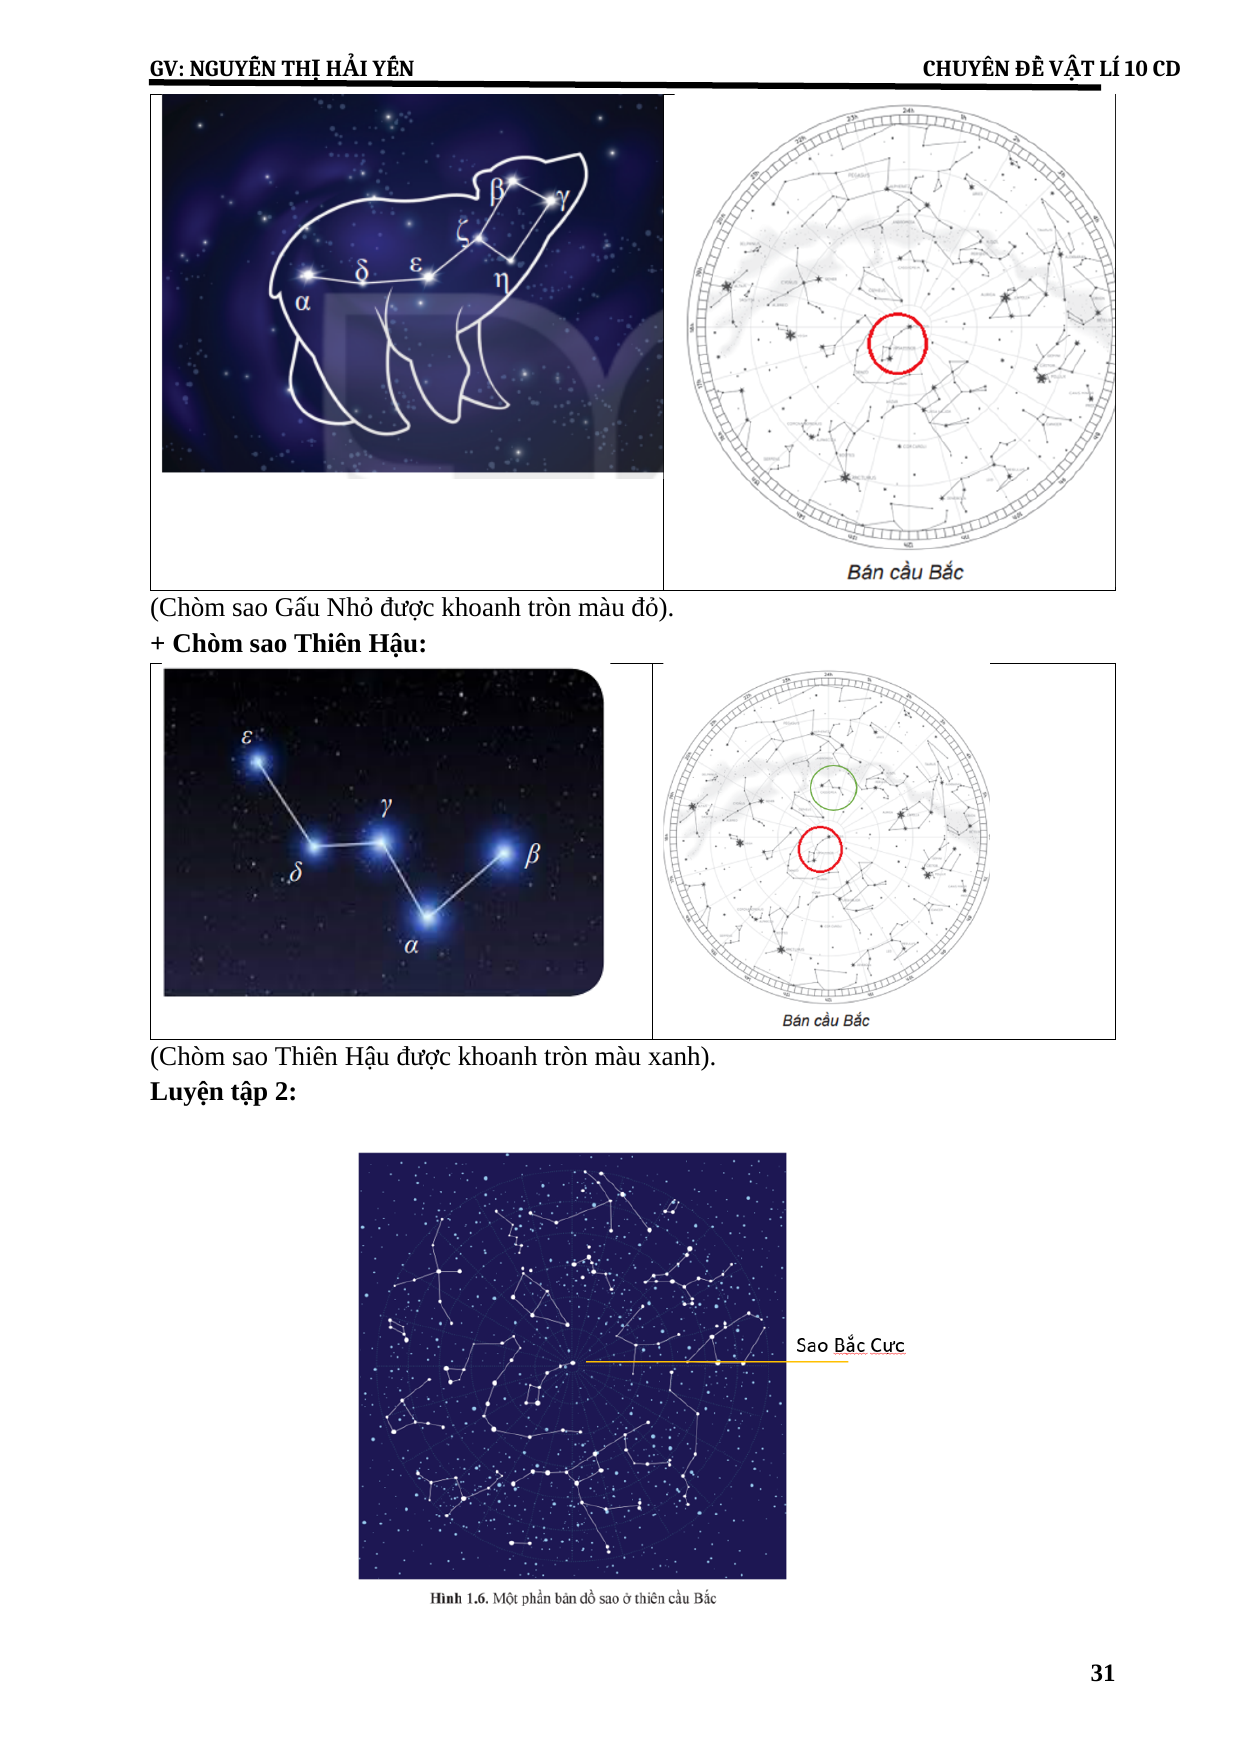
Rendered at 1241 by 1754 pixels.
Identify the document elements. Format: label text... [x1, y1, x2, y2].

picture [161, 94, 664, 479]
picture [161, 663, 611, 999]
text (Chòm sao Gấu Nhỏ được khoanh tròn màu đỏ). [150, 591, 1115, 623]
picture [674, 94, 1116, 587]
table_header [151, 95, 663, 590]
table_header [664, 95, 1115, 590]
table_header [151, 664, 652, 1039]
text + Chòm sao Thiên Hậu: [150, 627, 1115, 658]
picture [333, 1111, 932, 1631]
table_header [653, 664, 1115, 1039]
picture [663, 663, 990, 1035]
text (Chòm sao Thiên Hậu được khoanh tròn màu xanh). [150, 1040, 1115, 1071]
text Luyện tập 2: [150, 1075, 1115, 1107]
